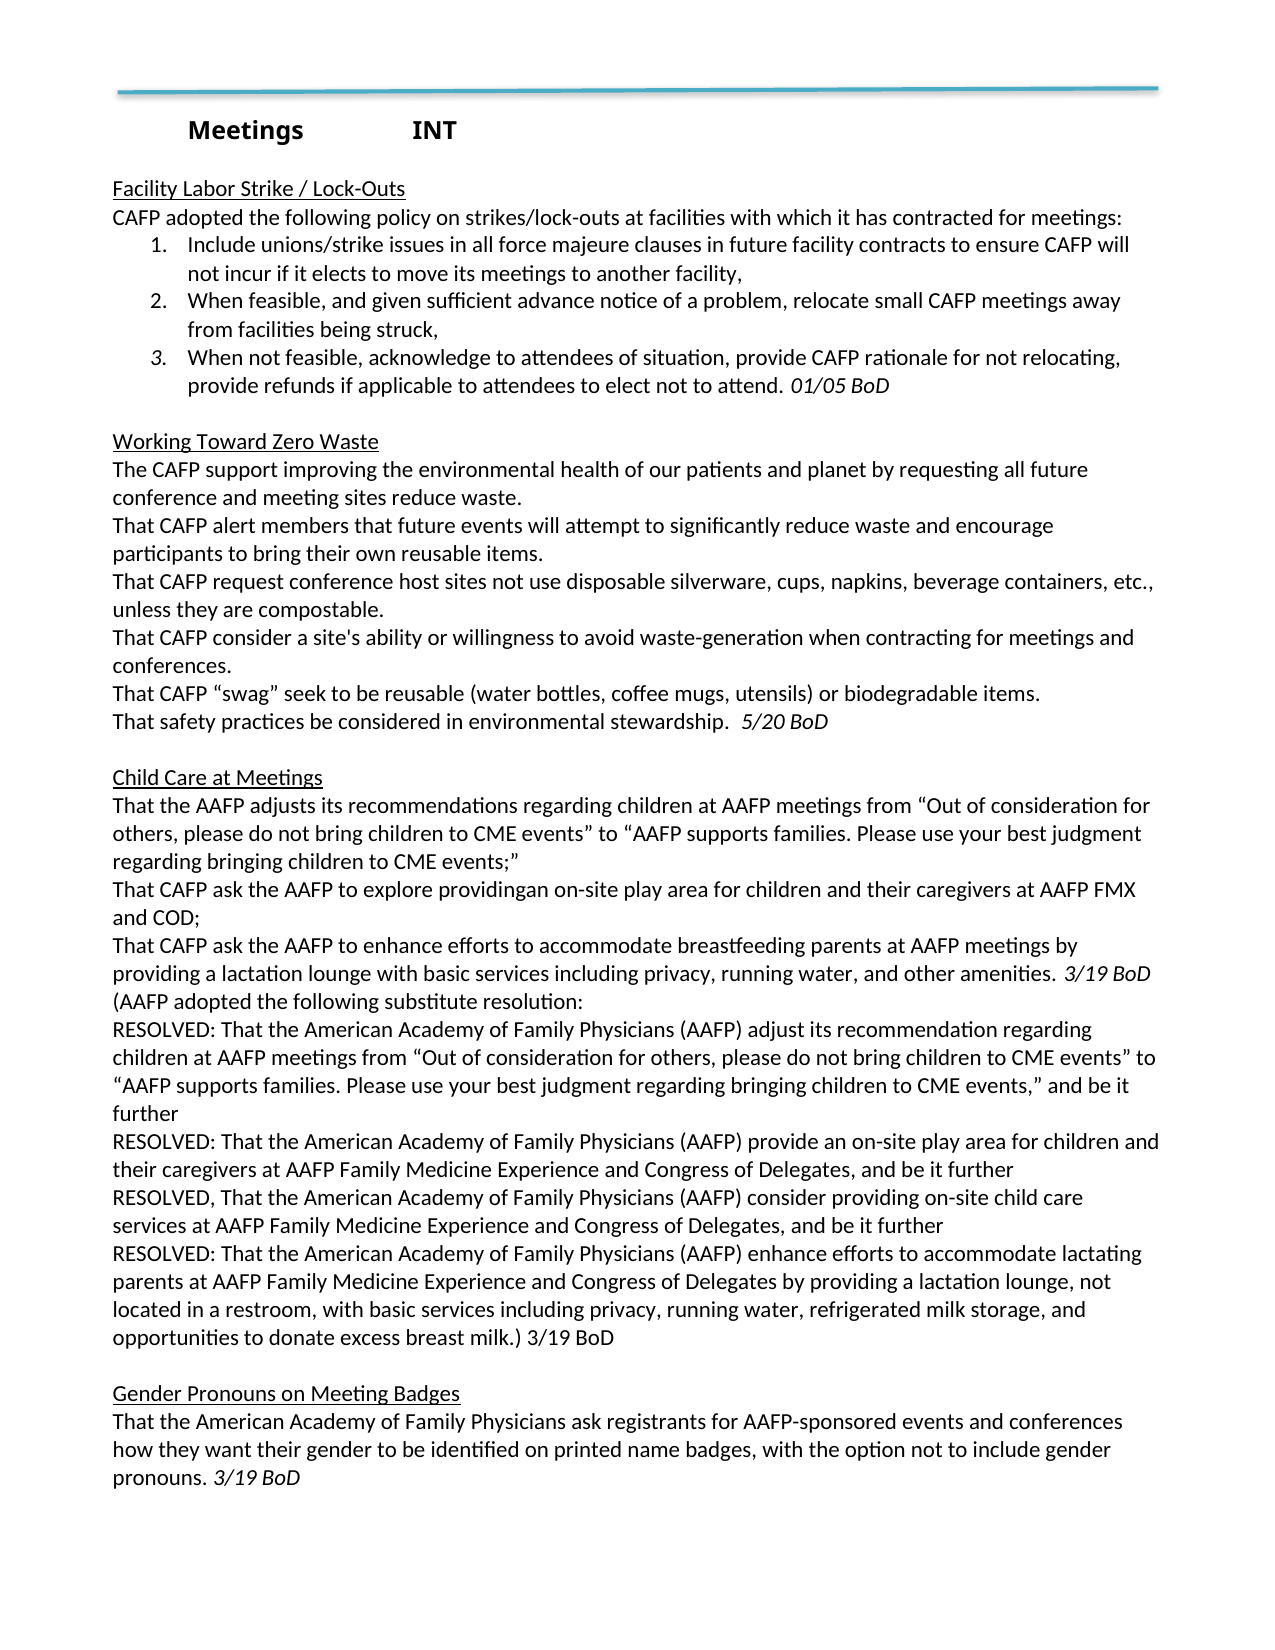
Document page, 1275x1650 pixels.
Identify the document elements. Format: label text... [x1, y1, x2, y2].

text That CAFP ask the AAFP to explore providingan on-site play area for children and their caregivers at AAFP FMX and COD; [112, 875, 1162, 931]
list When not feasible, acknowledge to attendees of situation, provide CAFP rationale for not relocating, provide refunds if applicable to attendees to elect not to attend. 01/05 BoD [150, 343, 1162, 399]
text Gender Pronouns on Meeting Badges [112, 1379, 1162, 1407]
text RESOLVED: That the American Academy of Family Physicians (AAFP) enhance efforts to accommodate lactating parents at AAFP Family Medicine Experience and Congress of Delegates by providing a lactation lounge, not located in a restroom, with basic services including privacy, running water, refrigerated milk storage, and opportunities to donate excess breast milk.) 3/19 BoD [112, 1239, 1162, 1351]
text That CAFP ask the AAFP to enhance efforts to accommodate breastfeeding parents at AAFP meetings by providing a lactation lounge with basic services including privacy, running water, and other amenities. 3/19 BoD [112, 931, 1162, 987]
text (AAFP adopted the following substitute resolution: [112, 987, 1162, 1015]
text That CAFP request conference host sites not use disposable silverware, cups, napkins, beverage containers, etc., unless they are compostable. [112, 567, 1162, 623]
list Include unions/strike issues in all force majeure clauses in future facility contracts to ensure CAFP will not incur if it elects to move its meetings to another facility, [150, 231, 1162, 287]
text That CAFP consider a site's ability or willingness to avoid waste-generation when contracting for meetings and conferences. [112, 623, 1162, 679]
text The CAFP support improving the environmental health of our patients and planet by requesting all future conference and meeting sites reduce waste. [112, 455, 1162, 511]
text CAFP adopted the following policy on strikes/lock-outs at facilities with which it has contracted for meetings: [112, 203, 1162, 231]
text Facility Labor Strike / Lock-Outs [112, 174, 1162, 203]
text RESOLVED, That the American Academy of Family Physicians (AAFP) consider providing on-site child care services at AAFP Family Medicine Experience and Congress of Delegates, and be it further [112, 1183, 1162, 1239]
list When feasible, and given sufficient advance notice of a problem, relocate small CAFP meetings away from facilities being struck, [150, 287, 1162, 343]
text RESOLVED: That the American Academy of Family Physicians (AAFP) provide an on-site play area for children and their caregivers at AAFP Family Medicine Experience and Congress of Delegates, and be it further [112, 1127, 1162, 1183]
text That CAFP “swag” seek to be reusable (water bottles, coffee mugs, utensils) or biodegradable items. [112, 679, 1162, 707]
text That safety practices be considered in environmental stewardship. 5/20 BoD [112, 707, 1162, 735]
text Working Toward Zero Waste [112, 427, 1162, 455]
text Child Care at Meetings [112, 763, 1162, 791]
text That the American Academy of Family Physicians ask registrants for AAFP-sponsored events and conferences how they want their gender to be identified on printed name badges, with the option not to include gender pronouns. 3/19 BoD [112, 1407, 1162, 1492]
text That the AAFP adjusts its recommendations regarding children at AAFP meetings from “Out of consideration for others, please do not bring children to CME events” to “AAFP supports families. Please use your best judgment regarding bringing children to CME events;” [112, 791, 1162, 875]
text That CAFP alert members that future events will attempt to significantly reduce waste and encourage participants to bring their own reusable items. [112, 511, 1162, 567]
text RESOLVED: That the American Academy of Family Physicians (AAFP) adjust its recommendation regarding children at AAFP meetings from “Out of consideration for others, please do not bring children to CME events” to “AAFP supports families. Please use your best judgment regarding bringing children to CME events,” and be it further [112, 1015, 1162, 1127]
subtitle Meetings INT [187, 112, 1162, 147]
